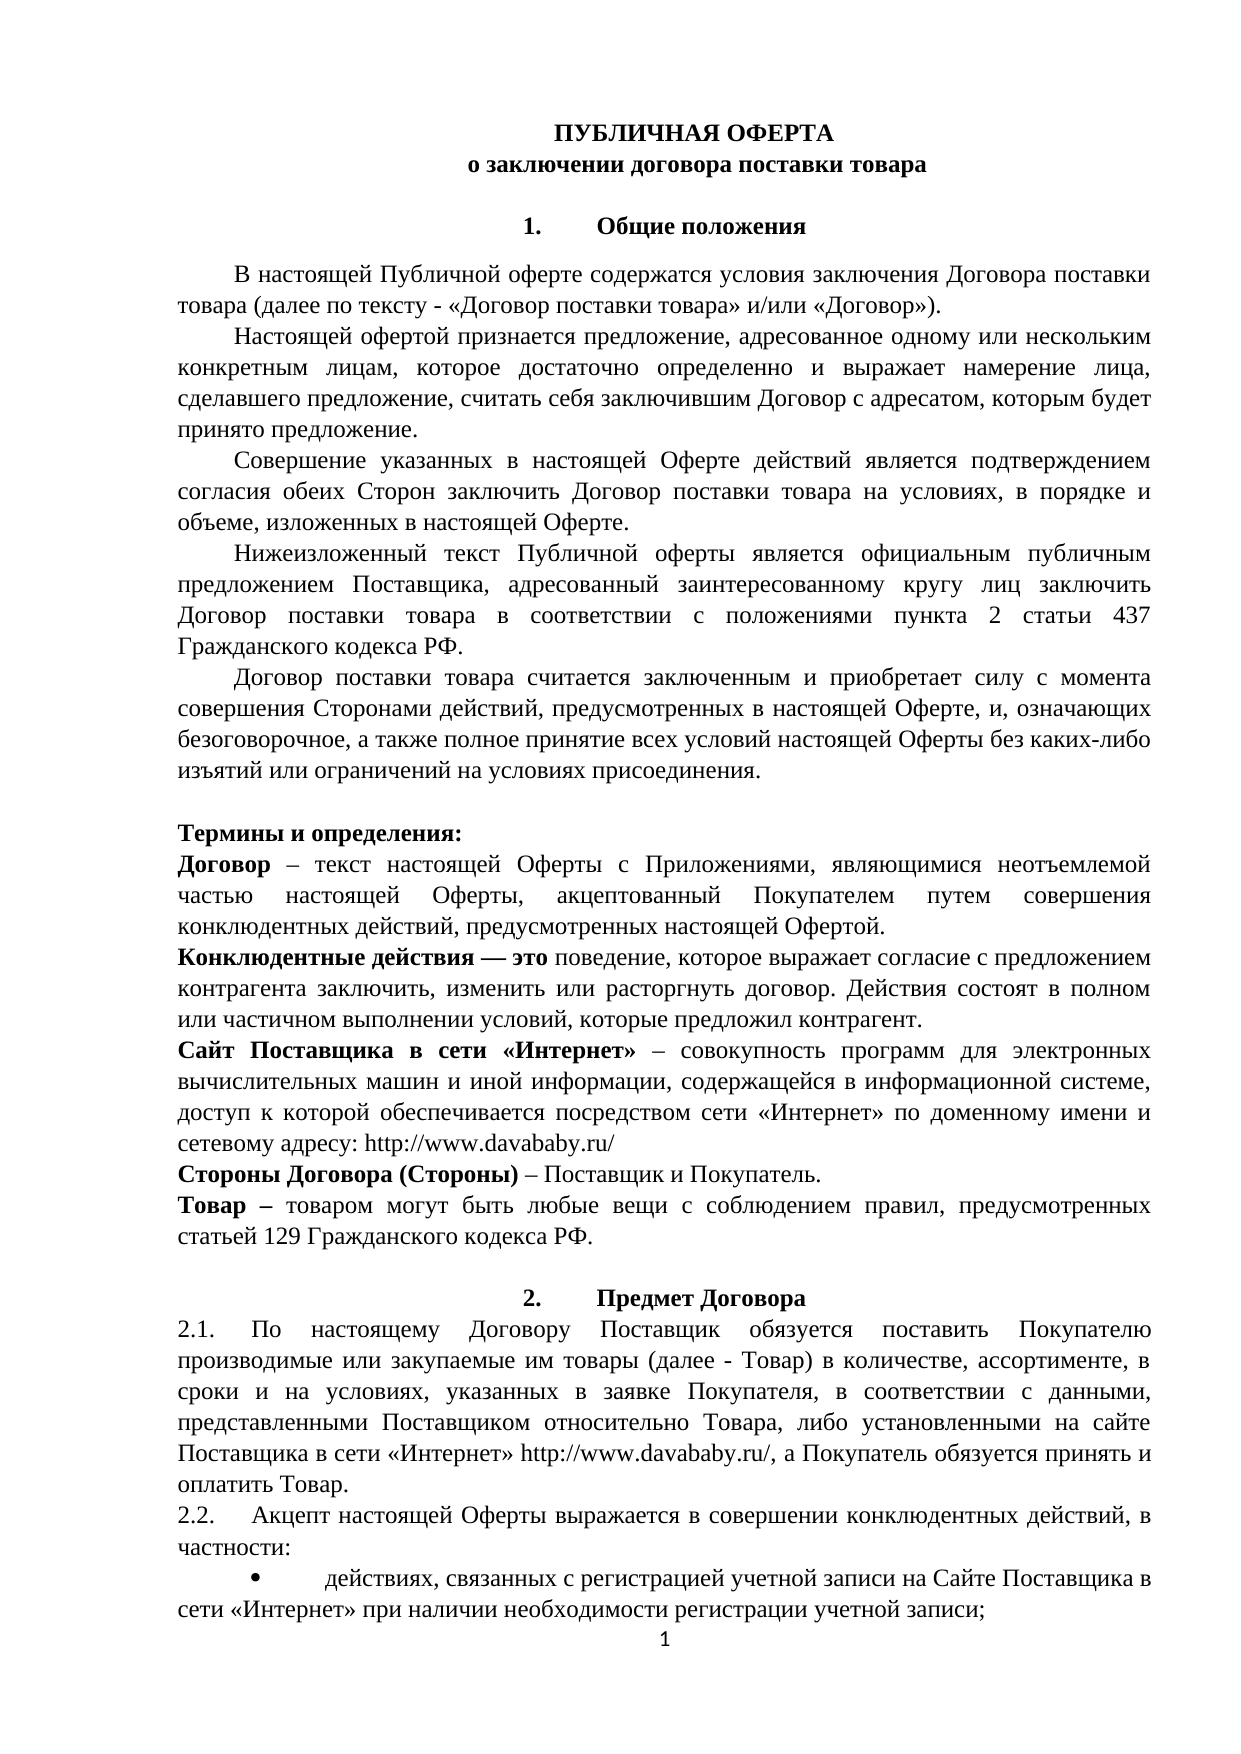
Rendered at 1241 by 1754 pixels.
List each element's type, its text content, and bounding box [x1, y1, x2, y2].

list Предмет Договора [177, 1283, 1152, 1312]
list Общие положения [177, 211, 1152, 240]
list действиях, связанных с регистрацией учетной записи на Сайте Поставщика в сети «Интернет» при наличии необходимости регистрации учетной записи; [177, 1563, 1152, 1622]
text Конклюдентные действия — это поведение, которое выражает согласие с предложением контрагента заключить, изменить или расторгнуть договор. Действия состоят в полном или частичном выполнении условий, которые предложил контрагент. [177, 942, 1152, 1033]
list По настоящему Договору Поставщик обязуется поставить Покупателю производимые или закупаемые им товары (далее - Товар) в количестве, ассортименте, в сроки и на условиях, указанных в заявке Покупателя, в соответствии с данными, представленными Поставщиком относительно Товара, либо установленными на сайте Поставщика в сети «Интернет» http://www.davababy.ru/, а Покупатель обязуется принять и оплатить Товар. [177, 1314, 1152, 1498]
text Стороны Договора (Стороны) – Поставщик и Покупатель. [177, 1159, 1152, 1188]
text Совершение указанных в настоящей Оферте действий является подтверждением согласия обеих Сторон заключить Договор поставки товара на условиях, в порядке и объеме, изложенных в настоящей Оферте. [177, 445, 1152, 536]
text В настоящей Публичной оферте содержатся условия заключения Договора поставки товара (далее по тексту - «Договор поставки товара» и/или «Договор»). [177, 259, 1152, 319]
text Термины и определения: [177, 818, 1152, 846]
text Настоящей офертой признается предложение, адресованное одному или нескольким конкретным лицам, которое достаточно определенно и выражает намерение лица, сделавшего предложение, считать себя заключившим Договор с адресатом, которым будет принято предложение. [177, 321, 1152, 443]
text Товар – товаром могут быть любые вещи с соблюдением правил, предусмотренных статьей 129 Гражданского кодекса РФ. [177, 1190, 1152, 1250]
text ПУБЛИЧНАЯ ОФЕРТА [177, 118, 1152, 147]
text Нижеизложенный текст Публичной оферты является официальным публичным предложением Поставщика, адресованный заинтересованному кругу лиц заключить Договор поставки товара в соответствии с положениями пункта 2 статьи 437 Гражданского кодекса РФ. [177, 538, 1152, 660]
text Договор – текст настоящей Оферты с Приложениями, являющимися неотъемлемой частью настоящей Оферты, акцептованный Покупателем путем совершения конклюдентных действий, предусмотренных настоящей Офертой. [177, 849, 1152, 939]
text Сайт Поставщика в сети «Интернет» – совокупность программ для электронных вычислительных машин и иной информации, содержащейся в информационной системе, доступ к которой обеспечивается посредством сети «Интернет» по доменному имени и сетевому адресу: http://www.davababy.ru/ [177, 1035, 1152, 1157]
text Договор поставки товара считается заключенным и приобретает силу с момента совершения Сторонами действий, предусмотренных в настоящей Оферте, и, означающих безоговорочное, а также полное принятие всех условий настоящей Оферты без каких-либо изъятий или ограничений на условиях присоединения. [177, 662, 1152, 784]
text о заключении договора поставки товара [177, 149, 1152, 178]
list Акцепт настоящей Оферты выражается в совершении конклюдентных действий, в частности: [177, 1501, 1152, 1560]
